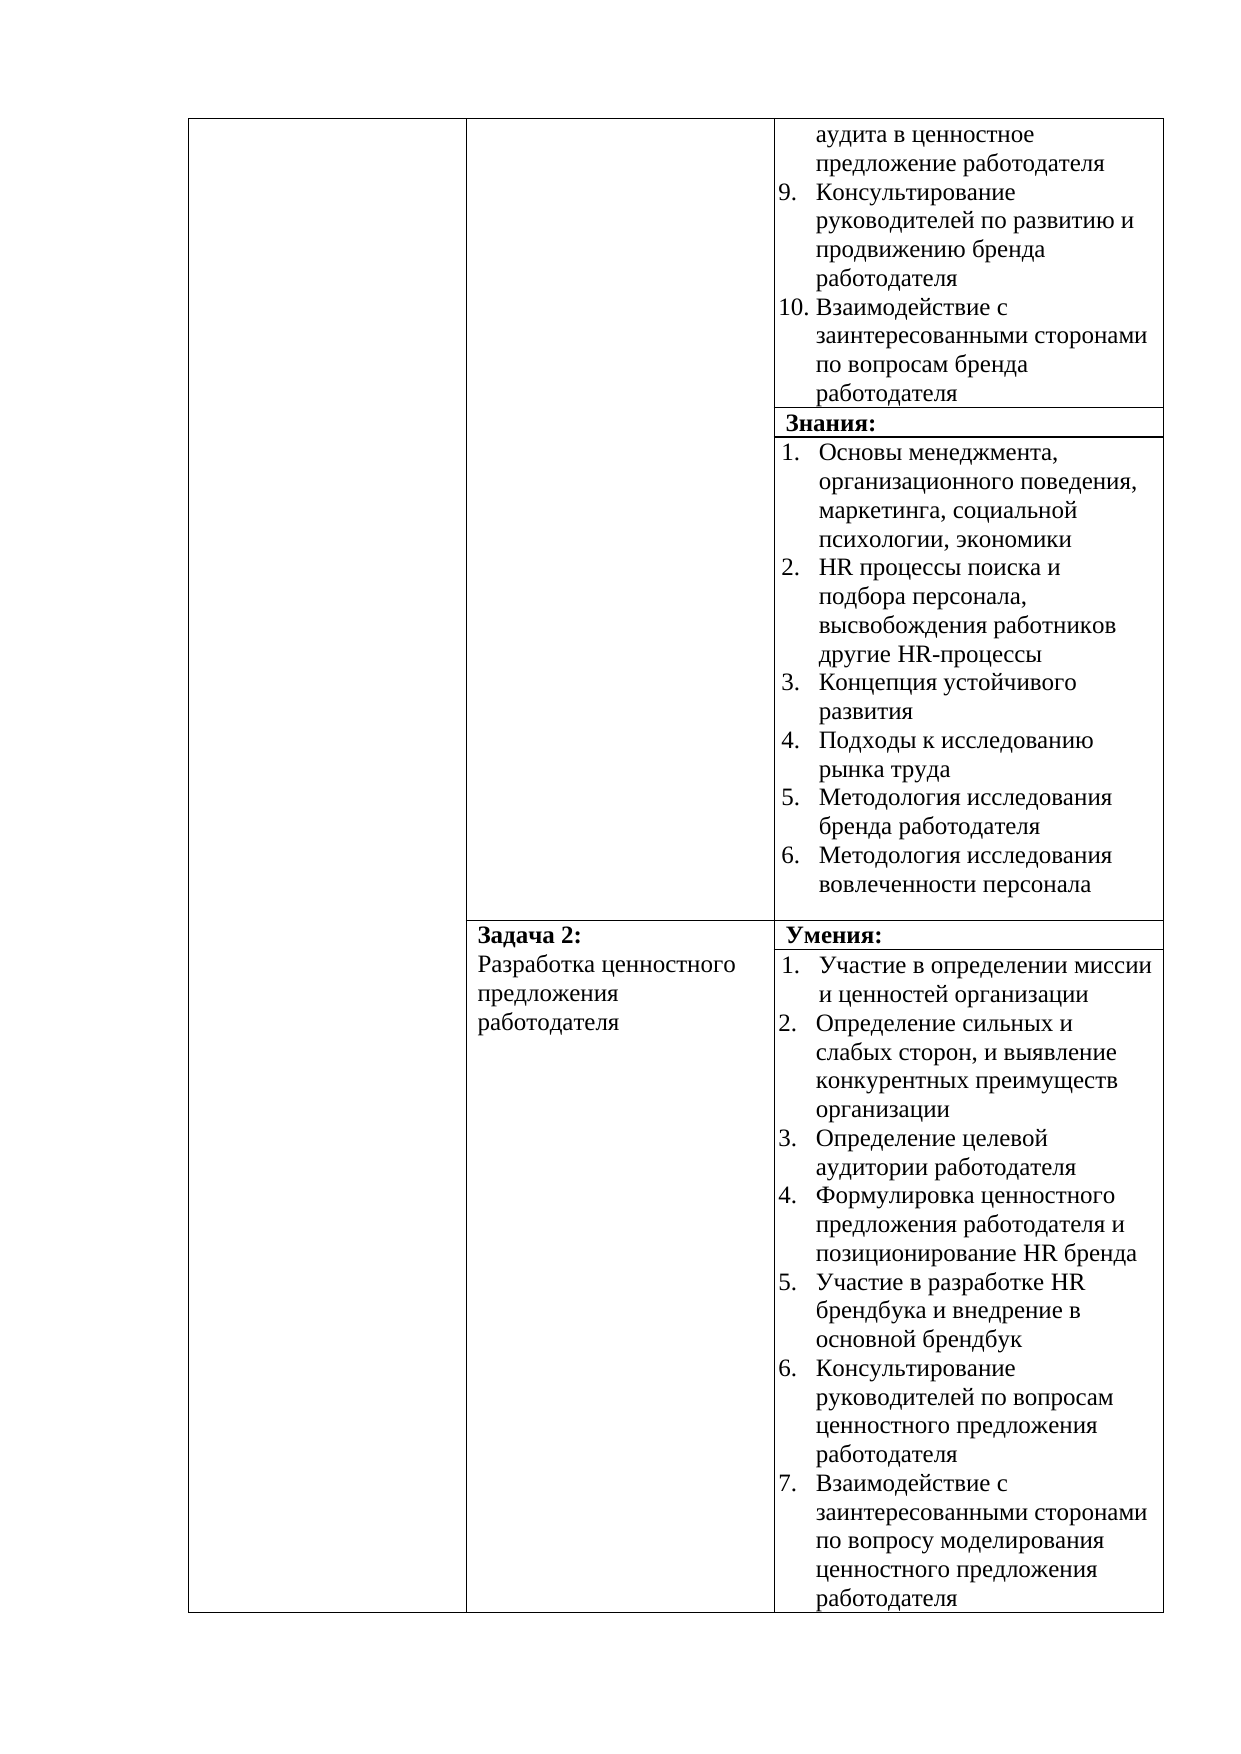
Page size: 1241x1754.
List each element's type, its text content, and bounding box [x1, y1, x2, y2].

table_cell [775, 119, 1163, 407]
table_cell Основы менеджмента, организационного поведения, маркетинга, социальной психологии, экономики HR процессы поиска и подбора персонала, высвобождения работников другие HR-процессы Концепция устойчивого развития Подходы к исследованию рынка труда Методология исследования бренда работодателя Методология исследования вовлеченности персонала [775, 438, 1163, 919]
table_cell Задача 2: Разработка ценностного предложения работодателя [467, 921, 774, 1612]
table_cell Знания: [775, 408, 1163, 436]
table_cell Участие в определении миссии и ценностей организации Определение сильных и слабых сторон, и выявление конкурентных преимуществ организации Определение целевой аудитории работодателя Формулировка ценностного предложения работодателя и позиционирование HR бренда Участие в разработке HR брендбука и внедрение в основной брендбук Консультирование руководителей по вопросам ценностного предложения работодателя Взаимодействие с заинтересованными сторонами по вопросу моделирования ценностного предложения работодателя [775, 950, 1163, 1612]
table_cell Умения: [775, 921, 1163, 949]
